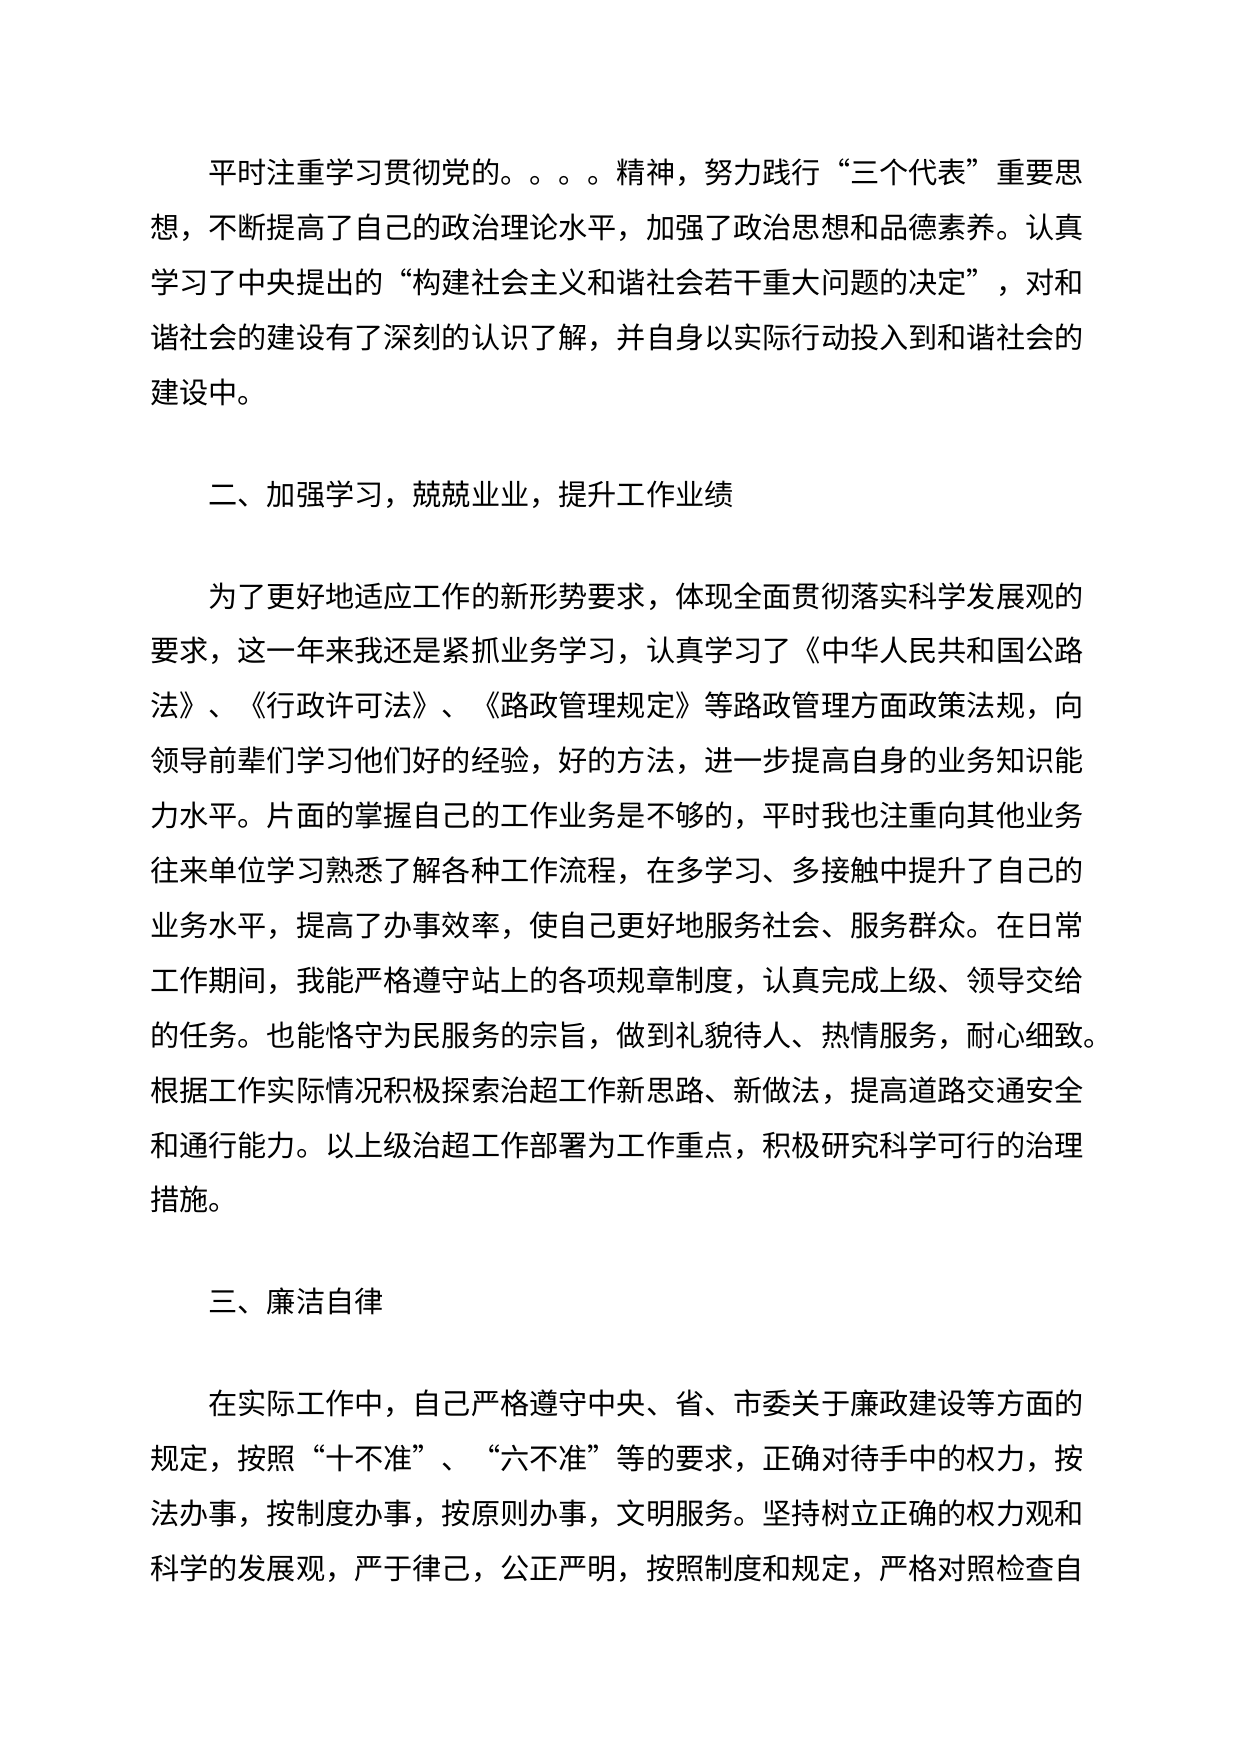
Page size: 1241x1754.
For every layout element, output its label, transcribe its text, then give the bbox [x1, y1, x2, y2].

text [150, 1381, 1090, 1587]
text 三、廉洁自律 [150, 1279, 1090, 1321]
text 平时注重学习贯彻党的。。。。精神，努力践行“三个代表”重要思想，不断提高了自己的政治理论水平，加强了政治思想和品德素养。认真学习了中央提出的“构建社会主义和谐社会若干重大问题的决定”，对和谐社会的建设有了深刻的认识了解，并自身以实际行动投入到和谐社会的建设中。 [150, 150, 1090, 412]
text 二、加强学习，兢兢业业，提升工作业绩 [150, 471, 1090, 514]
text 为了更好地适应工作的新形势要求，体现全面贯彻落实科学发展观的要求，这一年来我还是紧抓业务学习，认真学习了《中华人民共和国公路法》、《行政许可法》、《路政管理规定》等路政管理方面政策法规，向领导前辈们学习他们好的经验，好的方法，进一步提高自身的业务知识能力水平。片面的掌握自己的工作业务是不够的，平时我也注重向其他业务往来单位学习熟悉了解各种工作流程，在多学习、多接触中提升了自己的业务水平，提高了办事效率，使自己更好地服务社会、服务群众。在日常工作期间，我能严格遵守站上的各项规章制度，认真完成上级、领导交给的任务。也能恪守为民服务的宗旨，做到礼貌待人、热情服务，耐心细致。根据工作实际情况积极探索治超工作新思路、新做法，提高道路交通安全和通行能力。以上级治超工作部署为工作重点，积极研究科学可行的治理措施。 [150, 573, 1090, 1219]
